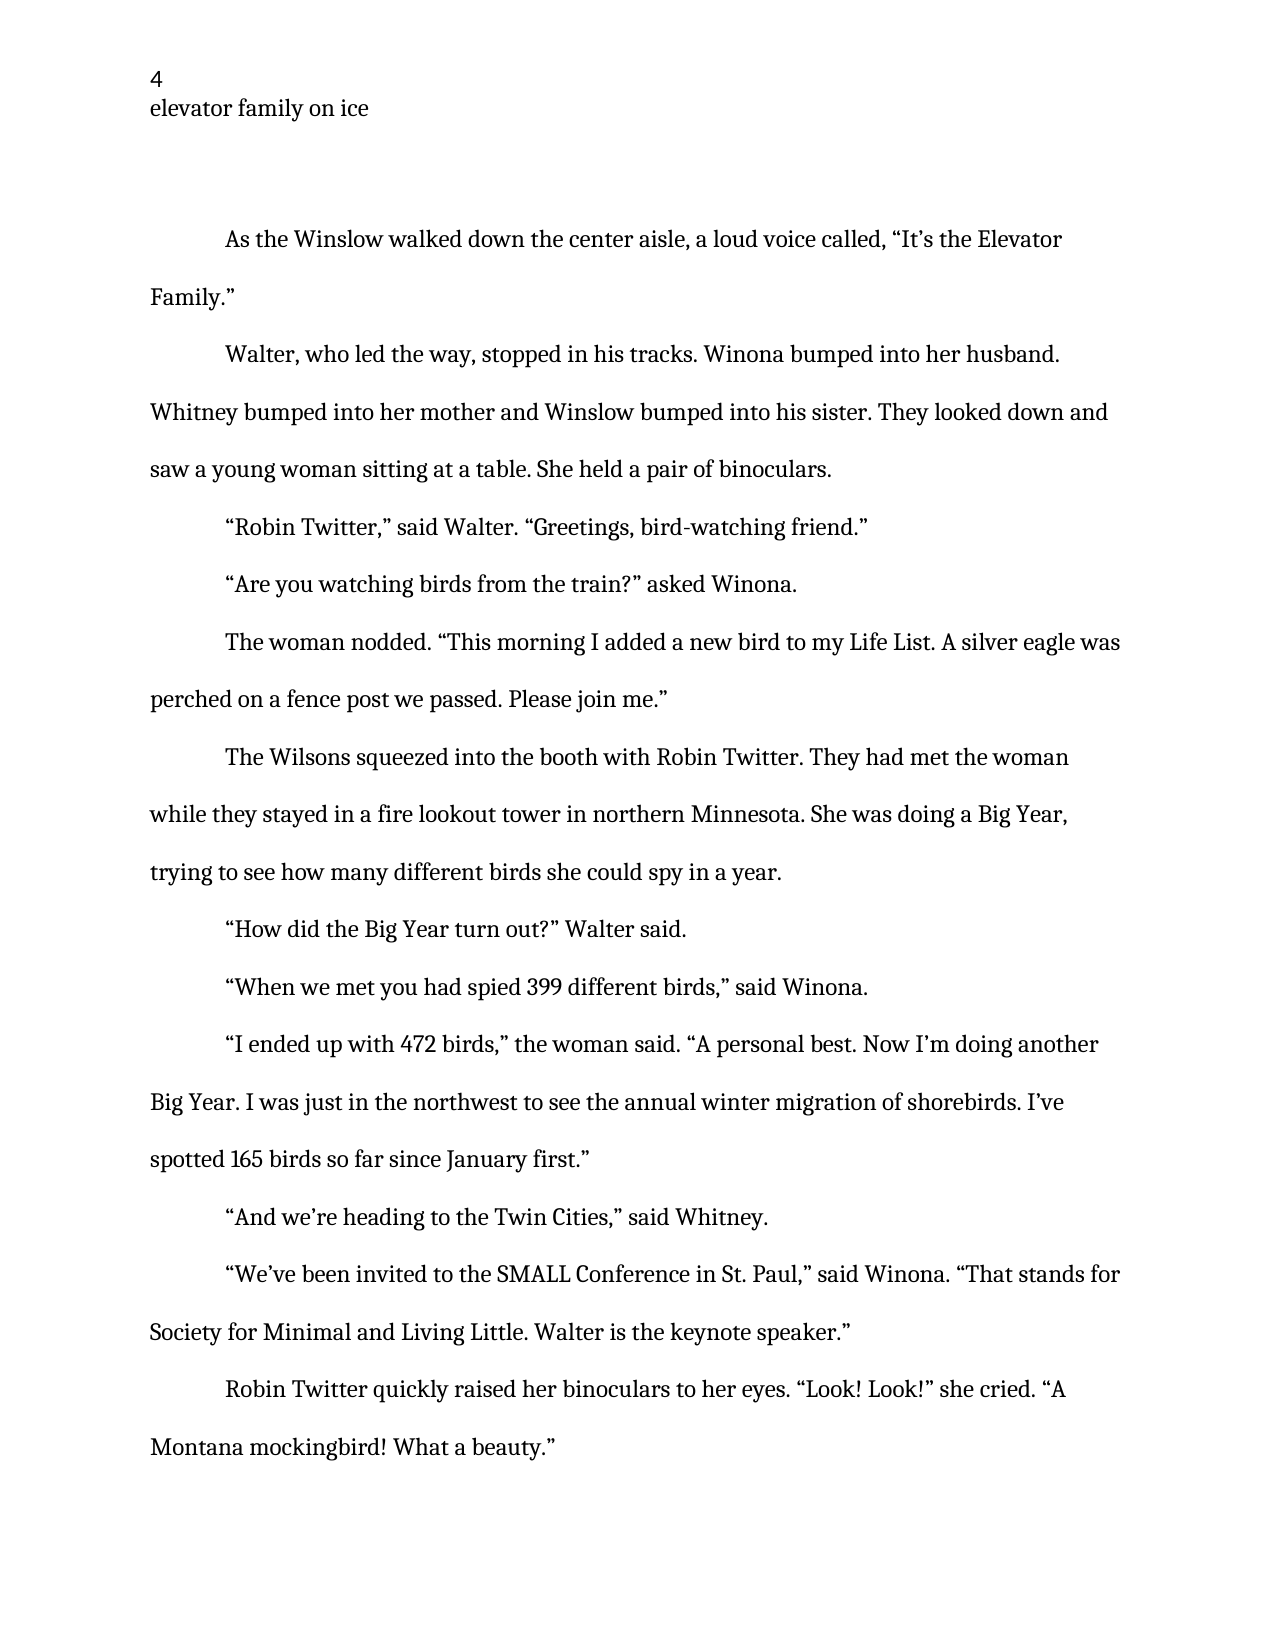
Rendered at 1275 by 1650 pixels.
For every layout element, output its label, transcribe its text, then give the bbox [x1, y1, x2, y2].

text The woman nodded. “This morning I added a new bird to my Life List. A silver eagle was perched on a fence post we passed. Please join me.” [150, 627, 1125, 714]
text “We’ve been invited to the SMALL Conference in St. Paul,” said Winona. “That stands for Society for Minimal and Living Little. Walter is the keynote speaker.” [150, 1260, 1125, 1346]
text Walter, who led the way, stopped in his tracks. Winona bumped into her husband. Whitney bumped into her mother and Winslow bumped into his sister. They looked down and saw a young woman sitting at a table. She held a pair of binoculars. [150, 340, 1125, 484]
text “Are you watching birds from the train?” asked Winona. [150, 570, 1125, 599]
text “I ended up with 472 birds,” the woman said. “A personal best. Now I’m doing another Big Year. I was just in the northwest to see the annual winter migration of shorebirds. I’ve spotted 165 birds so far since January first.” [150, 1030, 1125, 1174]
text “When we met you had spied 399 different birds,” said Winona. [150, 972, 1125, 1001]
text The Wilsons squeezed into the booth with Robin Twitter. They had met the woman while they stayed in a fire lookout tower in northern Minnesota. She was doing a Big Year, trying to see how many different birds she could spy in a year. [150, 742, 1125, 886]
text As the Winslow walked down the center aisle, a loud voice called, “It’s the Elevator Family.” [150, 225, 1125, 311]
text Robin Twitter quickly raised her binoculars to her eyes. “Look! Look!” she cried. “A Montana mockingbird! What a beauty.” [150, 1375, 1125, 1461]
text “Robin Twitter,” said Walter. “Greetings, bird-watching friend.” [150, 512, 1125, 541]
text “How did the Big Year turn out?” Walter said. [150, 915, 1125, 944]
text “And we’re heading to the Twin Cities,” said Whitney. [150, 1202, 1125, 1231]
